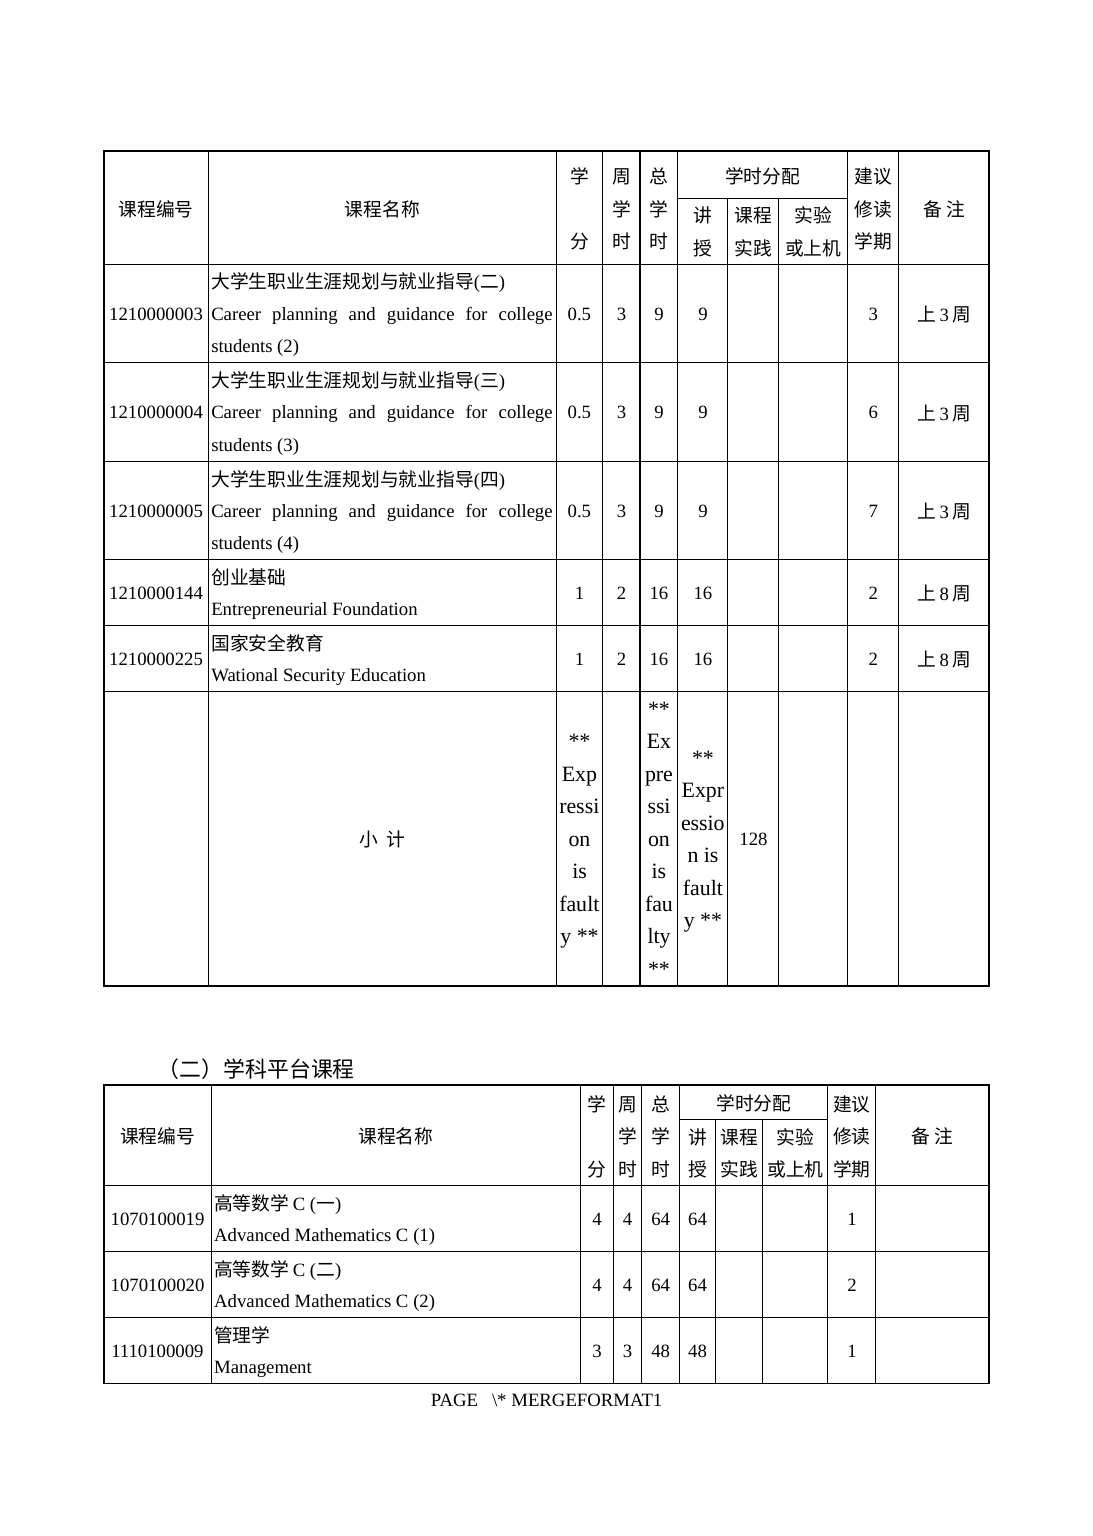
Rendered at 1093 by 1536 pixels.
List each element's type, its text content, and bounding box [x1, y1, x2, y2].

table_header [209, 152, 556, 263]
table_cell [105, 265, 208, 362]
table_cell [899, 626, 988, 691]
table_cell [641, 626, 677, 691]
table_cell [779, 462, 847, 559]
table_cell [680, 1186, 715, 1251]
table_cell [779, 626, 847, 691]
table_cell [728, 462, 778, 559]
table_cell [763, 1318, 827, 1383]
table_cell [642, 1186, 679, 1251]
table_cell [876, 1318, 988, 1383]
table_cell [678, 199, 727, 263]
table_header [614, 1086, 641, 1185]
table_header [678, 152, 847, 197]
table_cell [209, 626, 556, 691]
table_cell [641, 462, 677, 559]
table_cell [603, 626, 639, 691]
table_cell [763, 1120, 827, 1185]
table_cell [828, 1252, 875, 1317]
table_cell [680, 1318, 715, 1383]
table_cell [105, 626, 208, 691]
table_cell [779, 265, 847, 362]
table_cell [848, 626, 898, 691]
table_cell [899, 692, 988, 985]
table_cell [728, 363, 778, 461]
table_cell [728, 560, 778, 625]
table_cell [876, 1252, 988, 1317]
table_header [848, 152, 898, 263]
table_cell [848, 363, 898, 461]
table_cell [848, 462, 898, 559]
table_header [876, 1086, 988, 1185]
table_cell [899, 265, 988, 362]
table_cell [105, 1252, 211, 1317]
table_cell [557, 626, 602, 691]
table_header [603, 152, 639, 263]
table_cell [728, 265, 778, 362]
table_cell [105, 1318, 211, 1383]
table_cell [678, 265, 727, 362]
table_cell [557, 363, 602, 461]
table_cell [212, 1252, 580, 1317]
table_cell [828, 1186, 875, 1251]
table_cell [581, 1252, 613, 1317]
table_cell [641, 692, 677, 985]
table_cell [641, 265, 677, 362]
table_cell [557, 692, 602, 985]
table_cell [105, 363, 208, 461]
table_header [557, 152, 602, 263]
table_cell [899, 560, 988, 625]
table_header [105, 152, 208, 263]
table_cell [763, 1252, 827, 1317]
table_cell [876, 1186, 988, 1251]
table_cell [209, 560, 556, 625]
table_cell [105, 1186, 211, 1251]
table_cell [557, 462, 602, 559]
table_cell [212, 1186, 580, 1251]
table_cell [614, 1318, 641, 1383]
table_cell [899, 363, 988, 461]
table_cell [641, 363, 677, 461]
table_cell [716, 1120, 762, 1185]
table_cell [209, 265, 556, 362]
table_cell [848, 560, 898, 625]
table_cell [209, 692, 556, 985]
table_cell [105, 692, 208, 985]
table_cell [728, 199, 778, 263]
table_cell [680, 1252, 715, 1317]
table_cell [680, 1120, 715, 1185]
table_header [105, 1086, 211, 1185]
text （二）学科平台课程 [136, 1052, 957, 1084]
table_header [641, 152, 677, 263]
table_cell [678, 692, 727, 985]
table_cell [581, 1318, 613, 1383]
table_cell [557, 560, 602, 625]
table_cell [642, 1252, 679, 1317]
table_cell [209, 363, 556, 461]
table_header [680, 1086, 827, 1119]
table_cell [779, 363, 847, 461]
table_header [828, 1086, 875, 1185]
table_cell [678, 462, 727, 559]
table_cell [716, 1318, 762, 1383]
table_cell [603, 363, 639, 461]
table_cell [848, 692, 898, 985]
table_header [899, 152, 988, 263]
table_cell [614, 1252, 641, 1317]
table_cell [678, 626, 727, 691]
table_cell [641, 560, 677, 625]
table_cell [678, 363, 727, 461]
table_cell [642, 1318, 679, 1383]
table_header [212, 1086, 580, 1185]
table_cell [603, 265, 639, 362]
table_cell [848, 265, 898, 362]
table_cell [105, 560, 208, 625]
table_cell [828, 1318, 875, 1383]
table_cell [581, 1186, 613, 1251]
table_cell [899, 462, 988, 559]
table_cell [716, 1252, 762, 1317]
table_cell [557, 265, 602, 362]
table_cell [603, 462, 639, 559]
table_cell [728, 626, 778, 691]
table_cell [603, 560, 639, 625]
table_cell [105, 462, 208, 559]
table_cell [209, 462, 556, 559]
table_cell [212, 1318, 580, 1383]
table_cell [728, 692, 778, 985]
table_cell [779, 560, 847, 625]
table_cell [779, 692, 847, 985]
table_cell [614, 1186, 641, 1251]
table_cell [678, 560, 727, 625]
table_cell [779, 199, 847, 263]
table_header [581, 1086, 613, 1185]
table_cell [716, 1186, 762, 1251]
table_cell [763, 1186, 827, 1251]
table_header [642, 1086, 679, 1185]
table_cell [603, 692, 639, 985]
